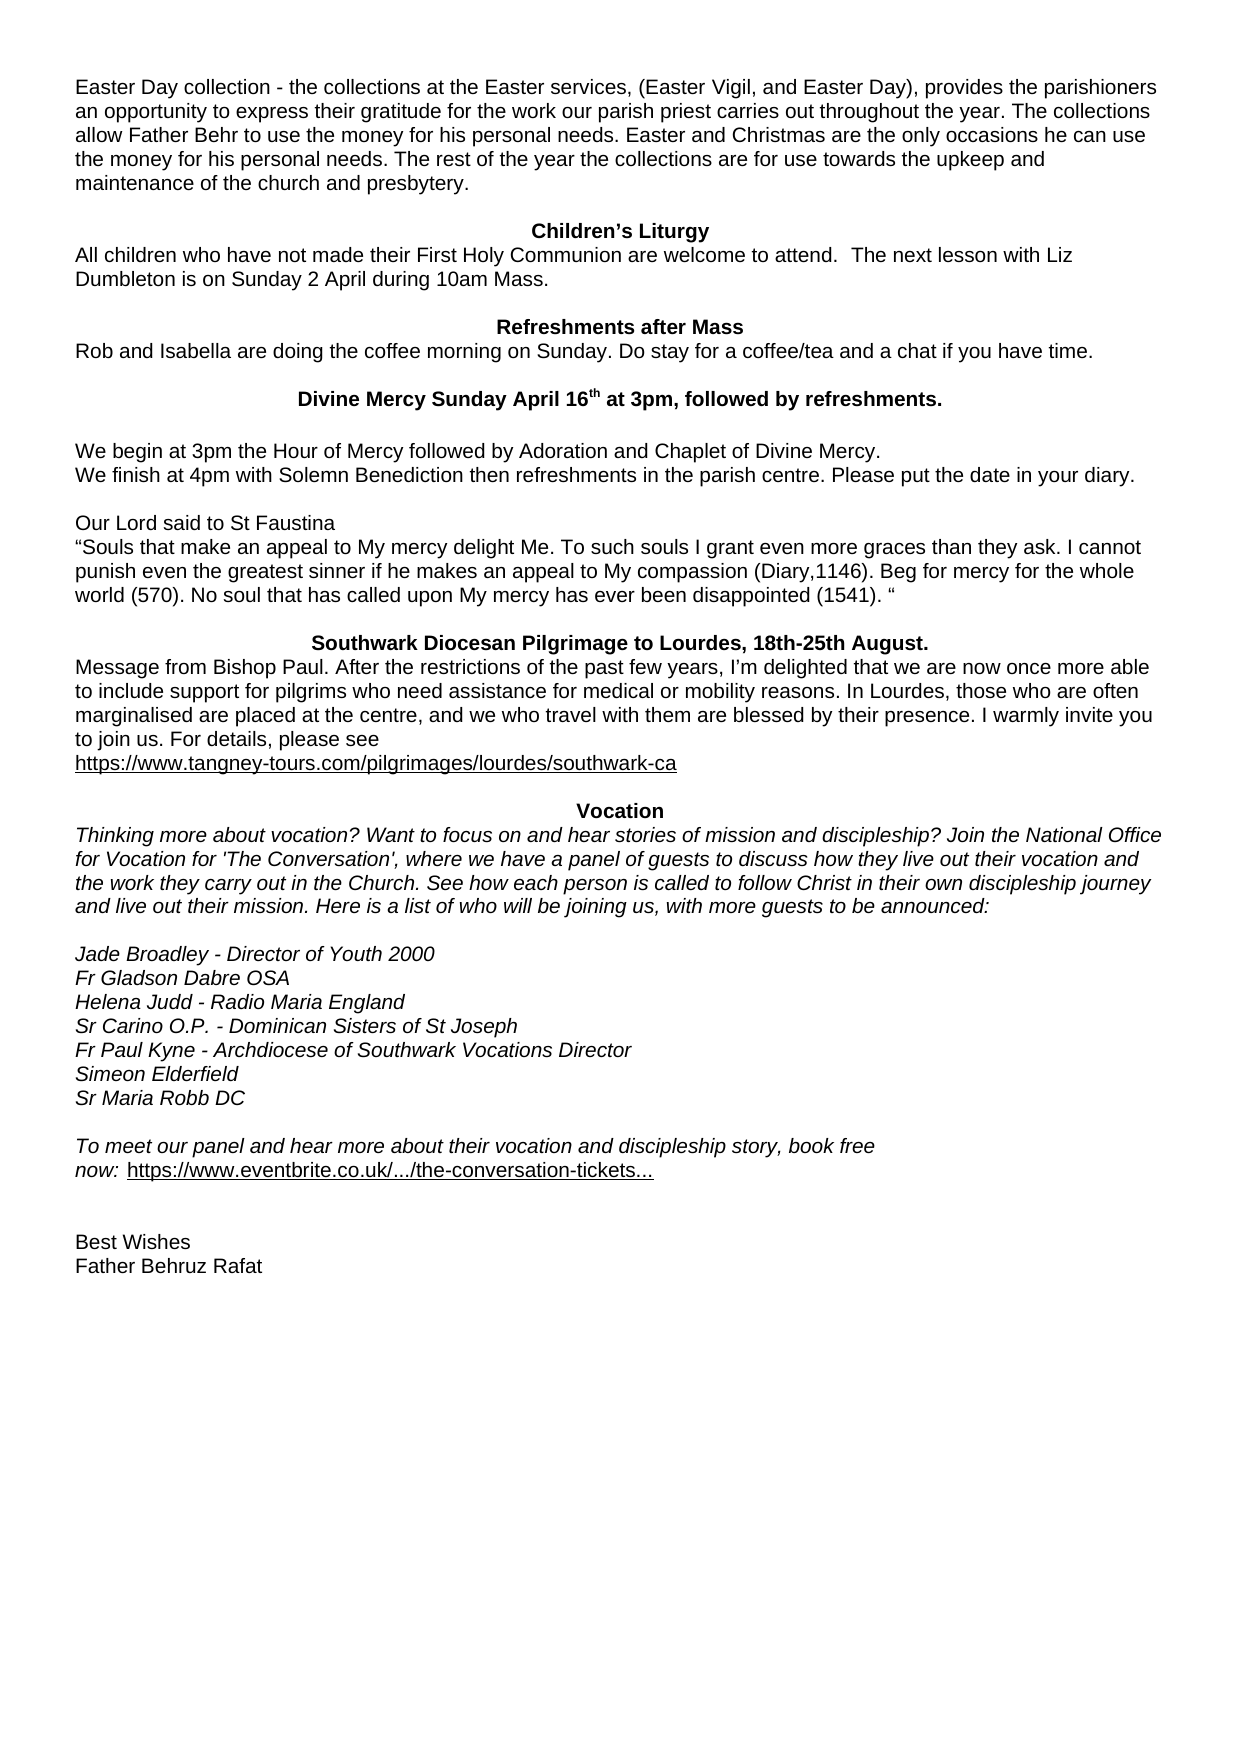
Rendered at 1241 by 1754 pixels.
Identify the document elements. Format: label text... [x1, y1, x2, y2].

text Fr Gladson Dabre OSA [75, 966, 1165, 990]
text Simeon Elderfield [75, 1062, 1165, 1086]
text Children’s Liturgy [75, 219, 1165, 243]
text Helena Judd - Radio Maria England [75, 990, 1165, 1014]
text We begin at 3pm the Hour of Mercy followed by Adoration and Chaplet of Divine Mercy. [75, 439, 1165, 463]
text Fr Paul Kyne - Archdiocese of Southwark Vocations Director [75, 1038, 1165, 1062]
text Message from Bishop Paul. After the restrictions of the past few years, I’m delighted that we are now once more able to include support for pilgrims who need assistance for medical or mobility reasons. In Lourdes, those who are often marginalised are placed at the centre, and we who travel with them are blessed by their presence. I warmly invite you to join us. For details, please see [75, 655, 1165, 751]
text All children who have not made their First Holy Communion are welcome to attend. The next lesson with Liz Dumbleton is on Sunday 2 April during 10am Mass. [75, 243, 1165, 291]
text To meet our panel and hear more about their vocation and discipleship story, book free now: https://www.eventbrite.co.uk/.../the-conversation-tickets... [75, 1134, 1165, 1182]
text We finish at 4pm with Solemn Benediction then refreshments in the parish centre. Please put the date in your diary. [75, 463, 1165, 487]
text Refreshments after Mass [75, 314, 1165, 338]
text Best Wishes [75, 1230, 1165, 1254]
text Our Lord said to St Faustina [75, 511, 1165, 535]
text Easter Day collection - the collections at the Easter services, (Easter Vigil, and Easter Day), provides the parishioners an opportunity to express their gratitude for the work our parish priest carries out throughout the year. The collections allow Father Behr to use the money for his personal needs. Easter and Christmas are the only occasions he can use the money for his personal needs. The rest of the year the collections are for use towards the upkeep and maintenance of the church and presbytery. [75, 75, 1165, 195]
text Sr Maria Robb DC [75, 1086, 1165, 1110]
text Rob and Isabella are doing the coffee morning on Sunday. Do stay for a coffee/tea and a chat if you have time. [75, 338, 1165, 362]
text Jade Broadley - Director of Youth 2000 [75, 942, 1165, 966]
text https://www.tangney-tours.com/pilgrimages/lourdes/southwark-ca [75, 751, 1165, 774]
text Thinking more about vocation? Want to focus on and hear stories of mission and discipleship? Join the National Office for Vocation for 'The Conversation', where we have a panel of guests to discuss how they live out their vocation and the work they carry out in the Church. See how each person is called to follow Christ in their own discipleship journey and live out their mission. Here is a list of who will be joining us, with more guests to be announced: [75, 822, 1165, 918]
text Father Behruz Rafat [75, 1254, 1165, 1278]
text Sr Carino O.P. - Dominican Sisters of St Joseph [75, 1014, 1165, 1038]
text Divine Mercy Sunday April 16th at 3pm, followed by refreshments. [75, 386, 1165, 410]
text Vocation [75, 798, 1165, 822]
text “Souls that make an appeal to My mercy delight Me. To such souls I grant even more graces than they ask. I cannot punish even the greatest sinner if he makes an appeal to My compassion (Diary,1146). Beg for mercy for the whole world (570). No soul that has called upon My mercy has ever been disappointed (1541). “ [75, 535, 1165, 607]
text Southwark Diocesan Pilgrimage to Lourdes, 18th-25th August. [75, 631, 1165, 655]
